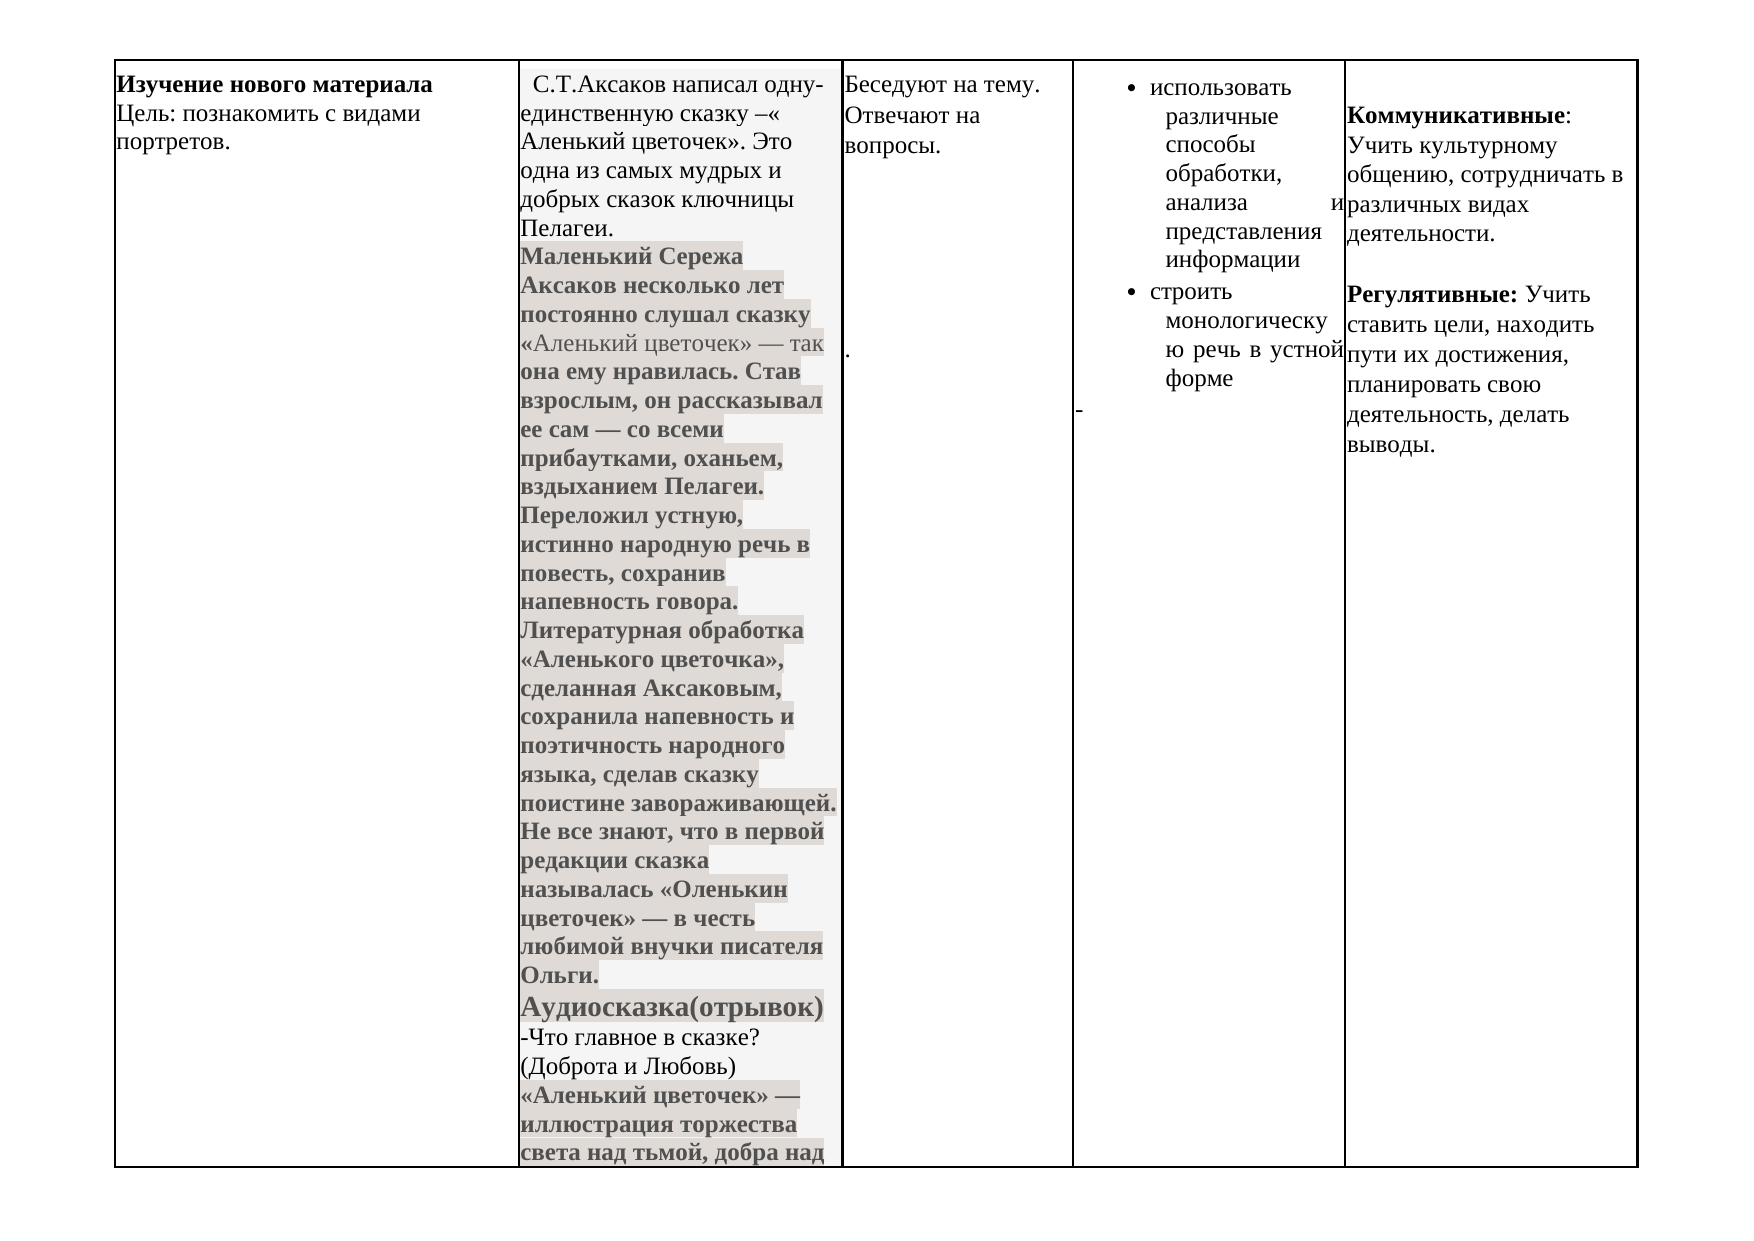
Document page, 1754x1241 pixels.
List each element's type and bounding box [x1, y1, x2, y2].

table_header [1346, 61, 1636, 1166]
table_header [1074, 61, 1344, 1166]
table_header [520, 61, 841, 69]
table_header [116, 61, 518, 1166]
table_header [844, 61, 1072, 1166]
